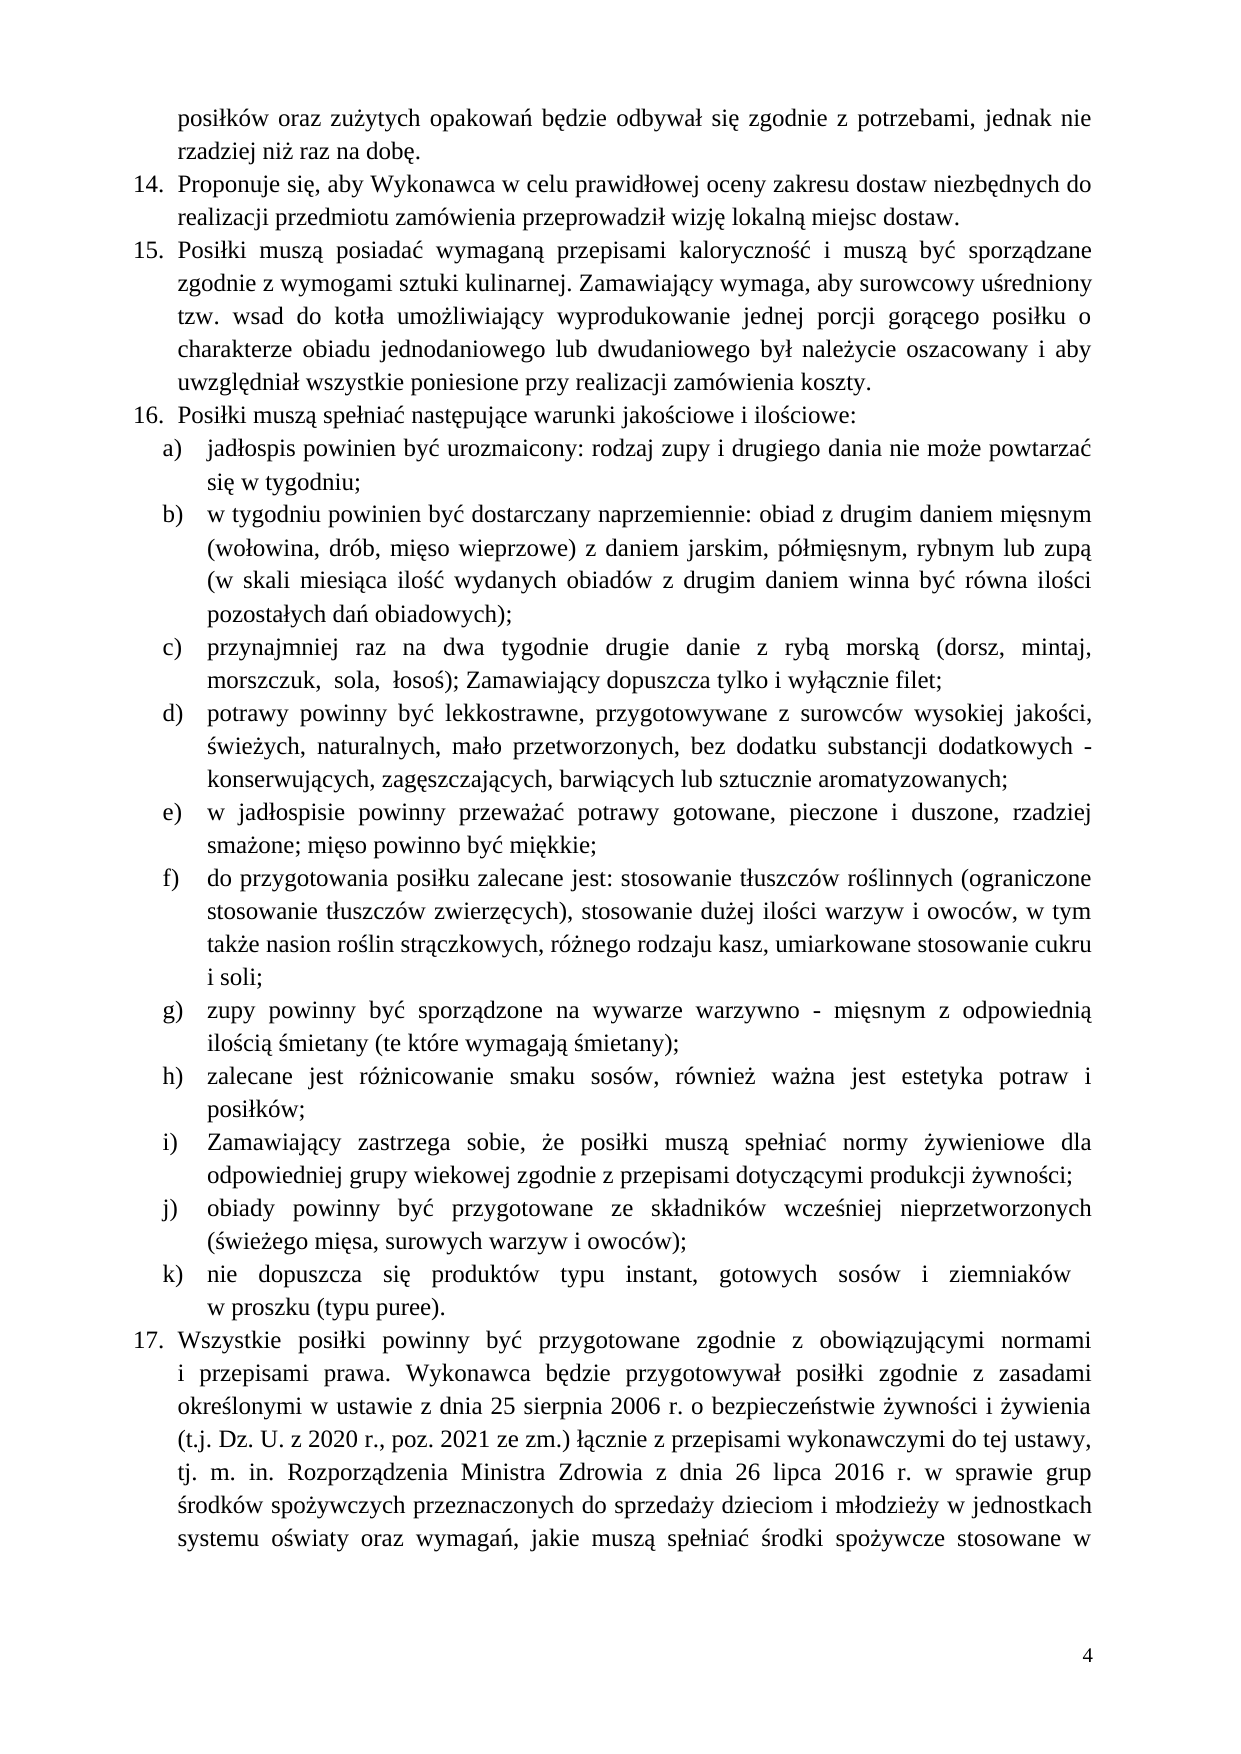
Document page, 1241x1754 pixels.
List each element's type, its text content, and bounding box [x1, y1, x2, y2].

list Posiłki muszą posiadać wymaganą przepisami kaloryczność i muszą być sporządzane zgodnie z wymogami sztuki kulinarnej. Zamawiający wymaga, aby surowcowy uśredniony tzw. wsad do kotła umożliwiający wyprodukowanie jednej porcji gorącego posiłku o charakterze obiadu jednodaniowego lub dwudaniowego był należycie oszacowany i aby uwzględniał wszystkie poniesione przy realizacji zamówienia koszty. [133, 235, 1093, 396]
list w tygodniu powinien być dostarczany naprzemiennie: obiad z drugim daniem mięsnym (wołowina, drób, mięso wieprzowe) z daniem jarskim, półmięsnym, rybnym lub zupą (w skali miesiąca ilość wydanych obiadów z drugim daniem winna być równa ilości pozostałych dań obiadowych); [162, 499, 1093, 627]
list zupy powinny być sporządzone na wywarze warzywno - mięsnym z odpowiednią ilością śmietany (te które wymagają śmietany); [162, 995, 1093, 1057]
list w jadłospisie powinny przeważać potrawy gotowane, pieczone i duszone, rzadziej smażone; mięso powinno być miękkie; [162, 797, 1093, 858]
list jadłospis powinien być urozmaicony: rodzaj zupy i drugiego dania nie może powtarzać się w tygodniu; [162, 433, 1093, 495]
list do przygotowania posiłku zalecane jest: stosowanie tłuszczów roślinnych (ograniczone stosowanie tłuszczów zwierzęcych), stosowanie dużej ilości warzyw i owoców, w tym także nasion roślin strączkowych, różnego rodzaju kasz, umiarkowane stosowanie cukru i soli; [162, 863, 1093, 991]
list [133, 103, 1093, 165]
list obiady powinny być przygotowane ze składników wcześniej nieprzetworzonych (świeżego mięsa, surowych warzyw i owoców); [162, 1193, 1093, 1255]
list Proponuje się, aby Wykonawca w celu prawidłowej oceny zakresu dostaw niezbędnych do realizacji przedmiotu zamówienia przeprowadził wizję lokalną miejsc dostaw. [133, 169, 1093, 231]
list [133, 1325, 1093, 1552]
list Posiłki muszą spełniać następujące warunki jakościowe i ilościowe: [133, 401, 1093, 429]
list przynajmniej raz na dwa tygodnie drugie danie z rybą morską (dorsz, mintaj, morszczuk, sola, łosoś); Zamawiający dopuszcza tylko i wyłącznie filet; [162, 632, 1093, 693]
list nie dopuszcza się produktów typu instant, gotowych sosów i ziemniaków w proszku (typu puree). [162, 1259, 1093, 1321]
list zalecane jest różnicowanie smaku sosów, również ważna jest estetyka potraw i posiłków; [162, 1061, 1093, 1123]
list potrawy powinny być lekkostrawne, przygotowywane z surowców wysokiej jakości, świeżych, naturalnych, mało przetworzonych, bez dodatku substancji dodatkowych - konserwujących, zagęszczających, barwiących lub sztucznie aromatyzowanych; [162, 698, 1093, 792]
list Zamawiający zastrzega sobie, że posiłki muszą spełniać normy żywieniowe dla odpowiedniej grupy wiekowej zgodnie z przepisami dotyczącymi produkcji żywności; [162, 1127, 1093, 1189]
